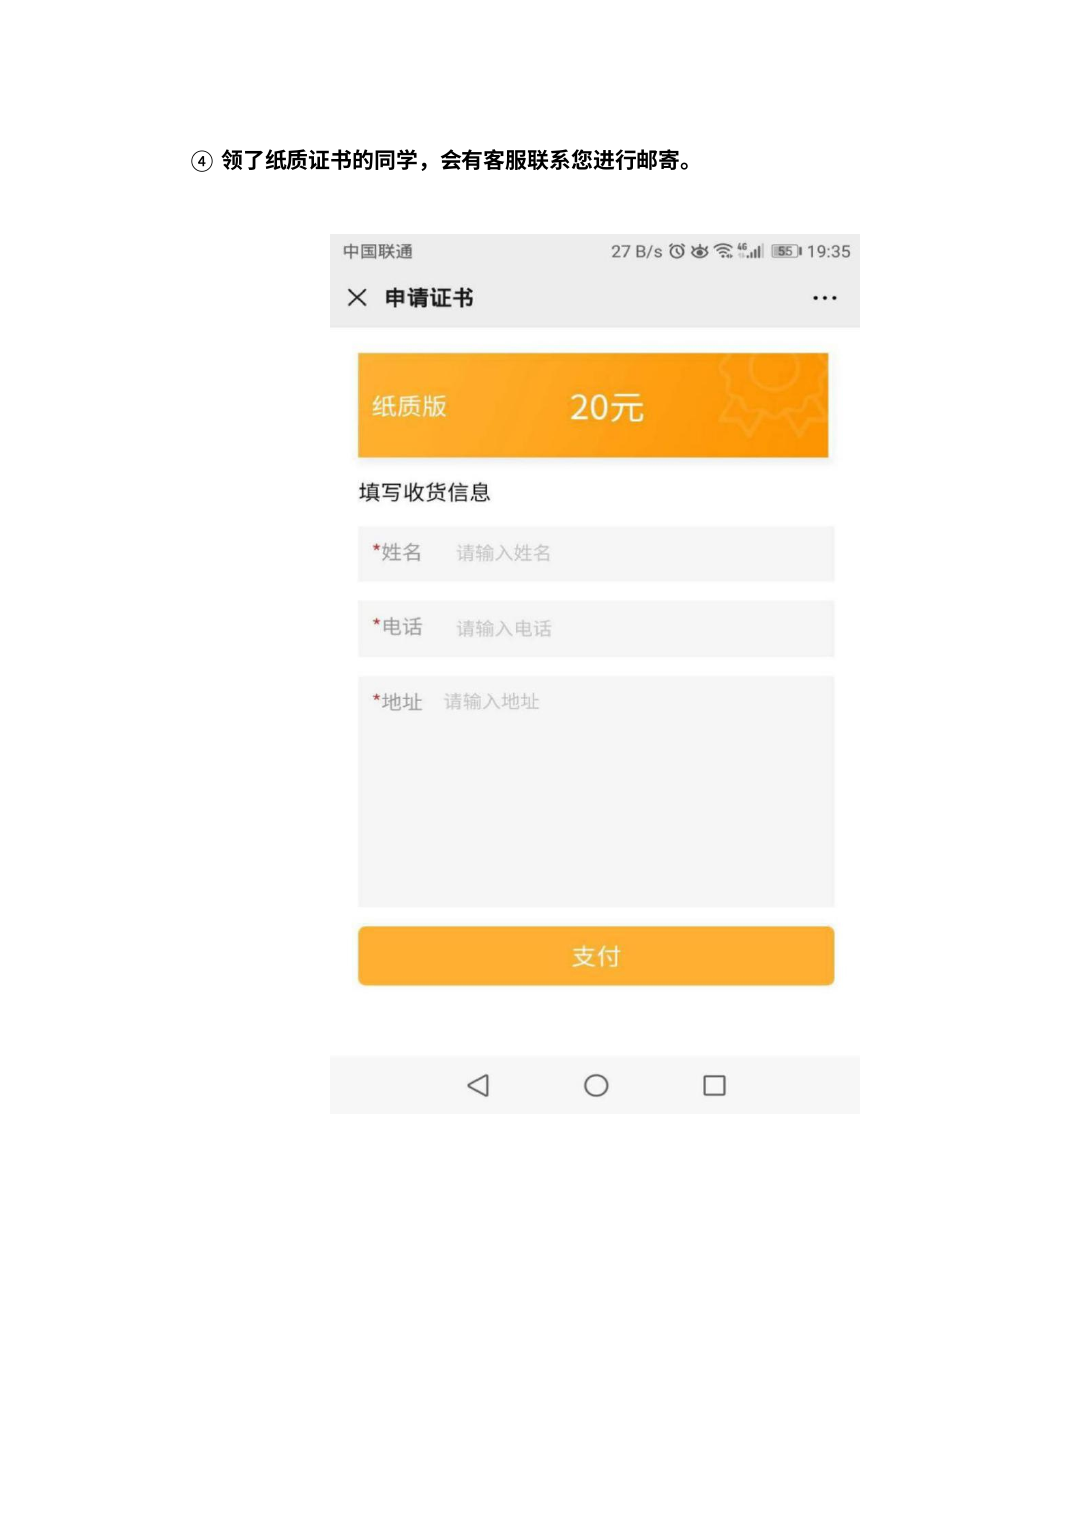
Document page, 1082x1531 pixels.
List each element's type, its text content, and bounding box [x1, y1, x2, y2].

text ④领了纸质证书的同学，会有客服联系您进行邮寄。 [187, 143, 1010, 174]
picture [330, 234, 860, 1114]
